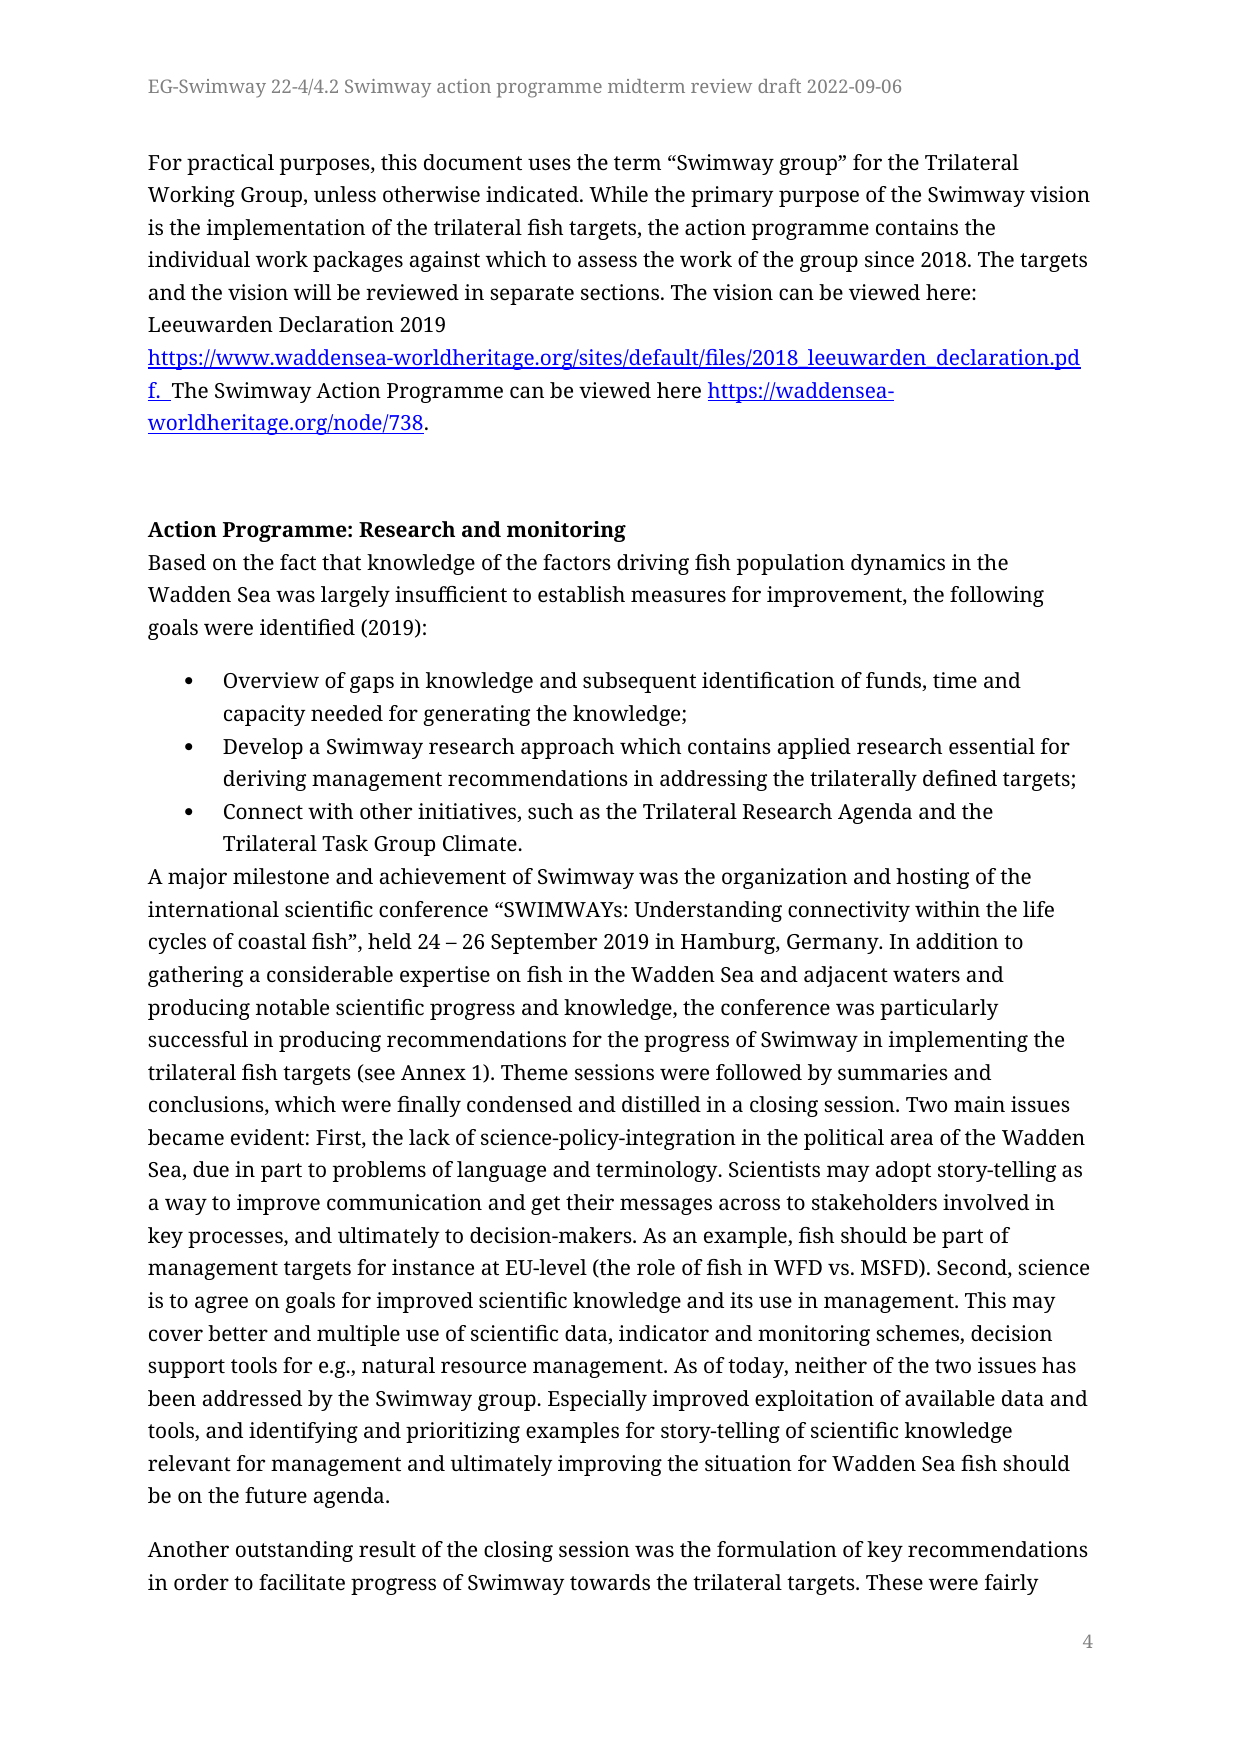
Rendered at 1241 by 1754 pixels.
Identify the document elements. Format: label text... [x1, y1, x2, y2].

list Develop a Swimway research approach which contains applied research essential for deriving management recommendations in addressing the trilaterally defined targets; [185, 732, 1093, 793]
text Based on the fact that knowledge of the factors driving fish population dynamics in the Wadden Sea was largely insufficient to establish measures for improvement, the following goals were identified (2019): [148, 548, 1093, 642]
list Connect with other initiatives, such as the Trilateral Research Agenda and the Trilateral Task Group Climate. [185, 797, 1093, 858]
text A major milestone and achievement of Swimway was the organization and hosting of the international scientific conference “SWIMWAYs: Understanding connectivity within the life cycles of coastal fish”, held 24 – 26 September 2019 in Hamburg, Germany. In addition to gathering a considerable expertise on fish in the Wadden Sea and adjacent waters and producing notable scientific progress and knowledge, the conference was particularly successful in producing recommendations for the progress of Swimway in implementing the trilateral fish targets (see Annex 1). Theme sessions were followed by summaries and conclusions, which were finally condensed and distilled in a closing session. Two main issues became evident: First, the lack of science-policy-integration in the political area of the Wadden Sea, due in part to problems of language and terminology. Scientists may adopt story-telling as a way to improve communication and get their messages across to stakeholders involved in key processes, and ultimately to decision-makers. As an example, fish should be part of management targets for instance at EU-level (the role of fish in WFD vs. MSFD). Second, science is to agree on goals for improved scientific knowledge and its use in management. This may cover better and multiple use of scientific data, indicator and monitoring schemes, decision support tools for e.g., natural resource management. As of today, neither of the two issues has been addressed by the Swimway group. Especially improved exploitation of available data and tools, and identifying and prioritizing examples for story-telling of scientific knowledge relevant for management and ultimately improving the situation for Wadden Sea fish should be on the future agenda. [148, 862, 1093, 1510]
text Action Programme: Research and monitoring [148, 515, 1093, 544]
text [148, 1535, 1093, 1596]
list Overview of gaps in knowledge and subsequent identification of funds, time and capacity needed for generating the knowledge; [185, 667, 1093, 728]
text For practical purposes, this document uses the term “Swimway group” for the Trilateral Working Group, unless otherwise indicated. While the primary purpose of the Swimway vision is the implementation of the trilateral fish targets, the action programme contains the individual work packages against which to assess the work of the group since 2018. The targets and the vision will be reviewed in separate sections. The vision can be viewed here: Leeuwarden Declaration 2019 https://www.waddensea-worldheritage.org/sites/default/files/2018_leeuwarden_declaration.pdf. The Swimway Action Programme can be viewed here https://waddensea-worldheritage.org/node/738. [148, 148, 1093, 437]
